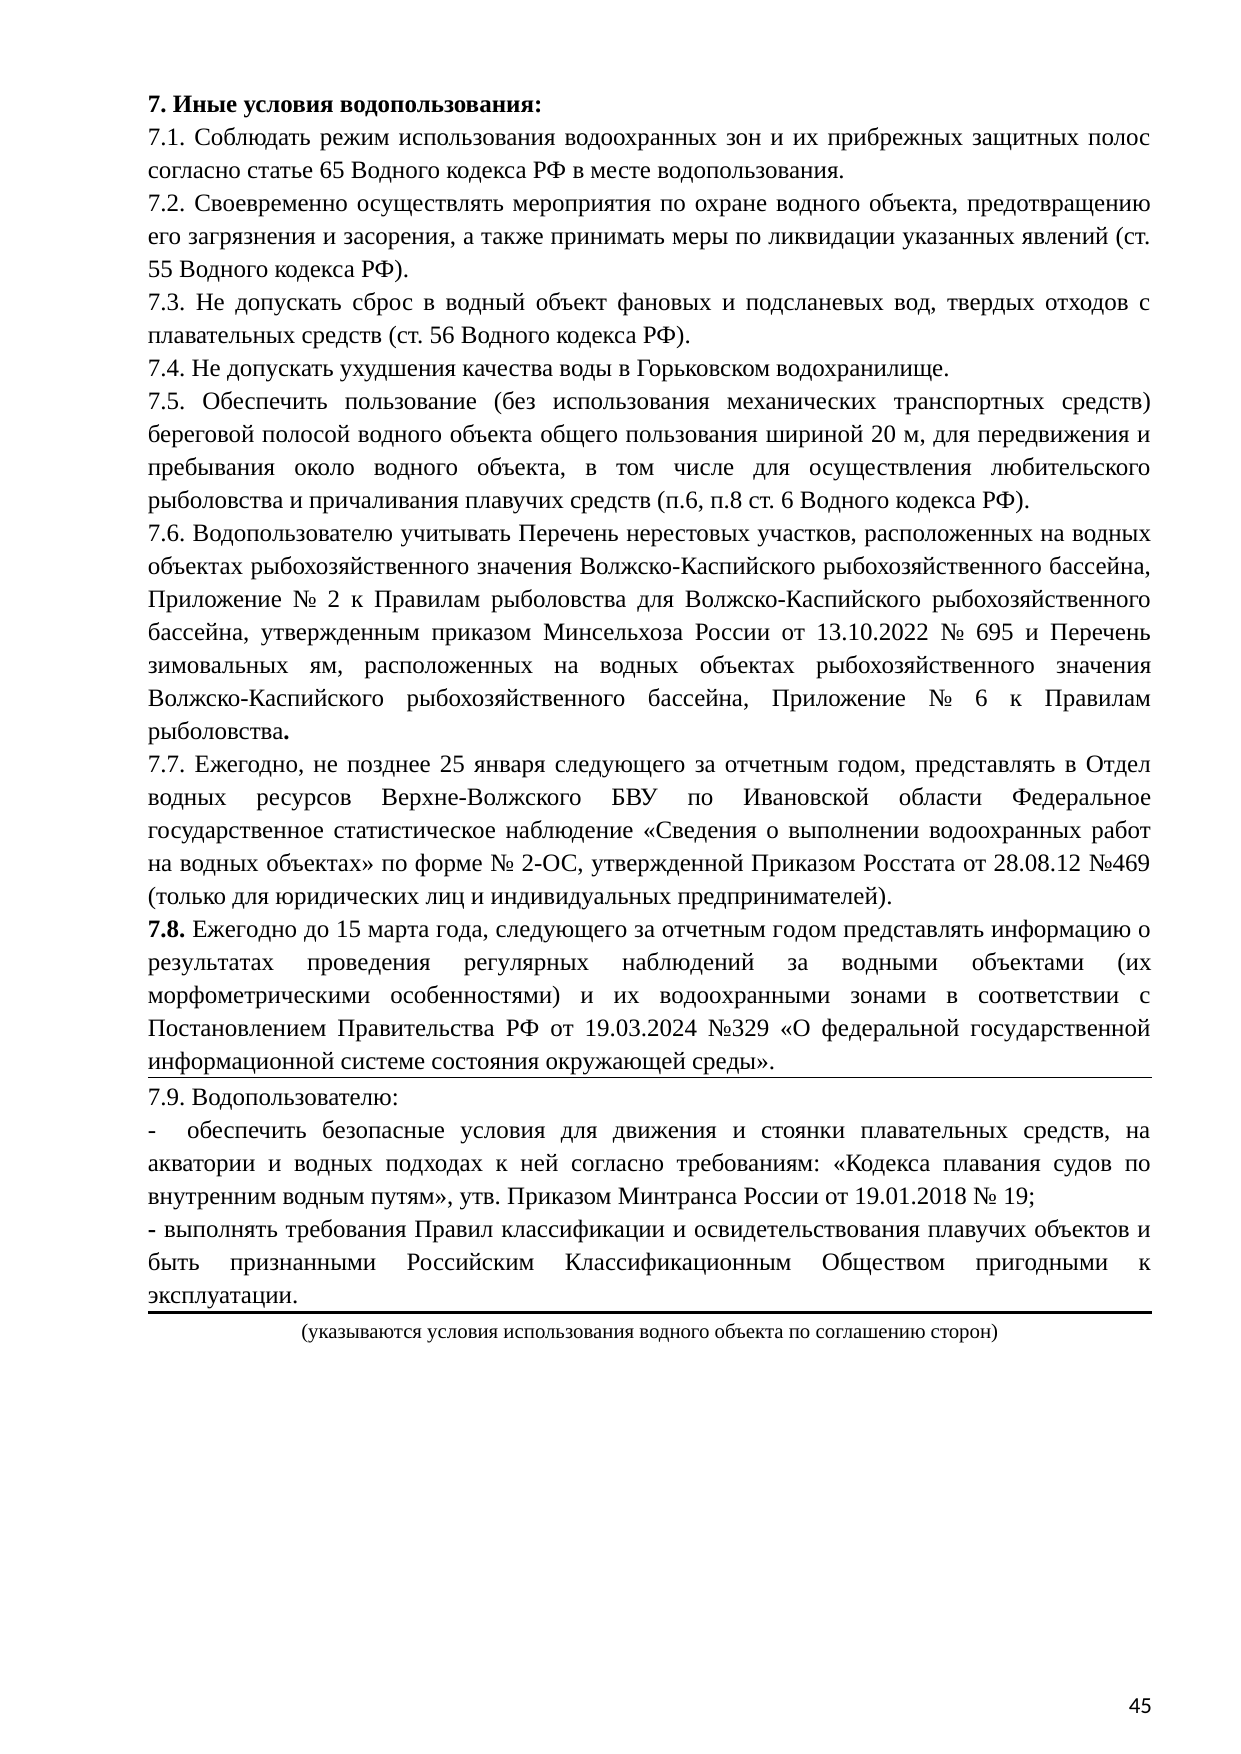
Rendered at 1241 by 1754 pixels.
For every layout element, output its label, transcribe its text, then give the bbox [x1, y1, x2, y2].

subtitle 7.5. Обеспечить пользование (без использования механических транспортных средств) береговой полосой водного объекта общего пользования шириной 20 м, для передвижения и пребывания около водного объекта, в том числе для осуществления любительского рыболовства и причаливания плавучих средств (п.6, п.8 ст. 6 Водного кодекса РФ). [148, 386, 1152, 514]
subtitle 7.2. Своевременно осуществлять мероприятия по охране водного объекта, предотвращению его загрязнения и засорения, а также принимать меры по ликвидации указанных явлений (ст. 55 Водного кодекса РФ). [148, 188, 1152, 282]
subtitle (указываются условия использования водного объекта по соглашению сторон) [148, 1319, 1152, 1343]
subtitle 7.3. Не допускать сброс в водный объект фановых и подсланевых вод, твердых отходов с плавательных средств (ст. 56 Водного кодекса РФ). [148, 287, 1152, 348]
text 7.8. Ежегодно до 15 марта года, следующего за отчетным годом представлять информацию о результатах проведения регулярных наблюдений за водными объектами (их морфометрическими особенностями) и их водоохранными зонами в соответствии с Постановлением Правительства РФ от 19.03.2024 №329 «О федеральной государственной информационной системе состояния окружающей среды». [148, 914, 1152, 1077]
subtitle 7.9. Водопользователю: [148, 1082, 1152, 1111]
subtitle 7. Иные условия водопользования: [148, 89, 1152, 117]
subtitle 7.7. Ежегодно, не позднее 25 января следующего за отчетным годом, представлять в Отдел водных ресурсов Верхне-Волжского БВУ по Ивановской области Федеральное государственное статистическое наблюдение «Сведения о выполнении водоохранных работ на водных объектах» по форме № 2-ОС, утвержденной Приказом Росстата от 28.08.12 №469 (только для юридических лиц и индивидуальных предпринимателей). [148, 749, 1152, 910]
subtitle - выполнять требования Правил классификации и освидетельствования плавучих объектов и быть признанными Российским Классификационным Обществом пригодными к эксплуатации. [148, 1214, 1152, 1311]
subtitle - обеспечить безопасные условия для движения и стоянки плавательных средств, на акватории и водных подходах к ней согласно требованиям: «Кодекса плавания судов по внутренним водным путям», утв. Приказом Минтранса России от 19.01.2018 № 19; [148, 1115, 1152, 1210]
subtitle 7.6. Водопользователю учитывать Перечень нерестовых участков, расположенных на водных объектах рыбохозяйственного значения Волжско-Каспийского рыбохозяйственного бассейна, Приложение № 2 к Правилам рыболовства для Волжско-Каспийского рыбохозяйственного бассейна, утвержденным приказом Минсельхоза России от 13.10.2022 № 695 и Перечень зимовальных ям, расположенных на водных объектах рыбохозяйственного значения Волжско-Каспийского рыбохозяйственного бассейна, Приложение № 6 к Правилам рыболовства. [148, 518, 1152, 745]
subtitle 7.4. Не допускать ухудшения качества воды в Горьковском водохранилище. [148, 353, 1152, 382]
subtitle 7.1. Соблюдать режим использования водоохранных зон и их прибрежных защитных полос согласно статье 65 Водного кодекса РФ в месте водопользования. [148, 122, 1152, 183]
